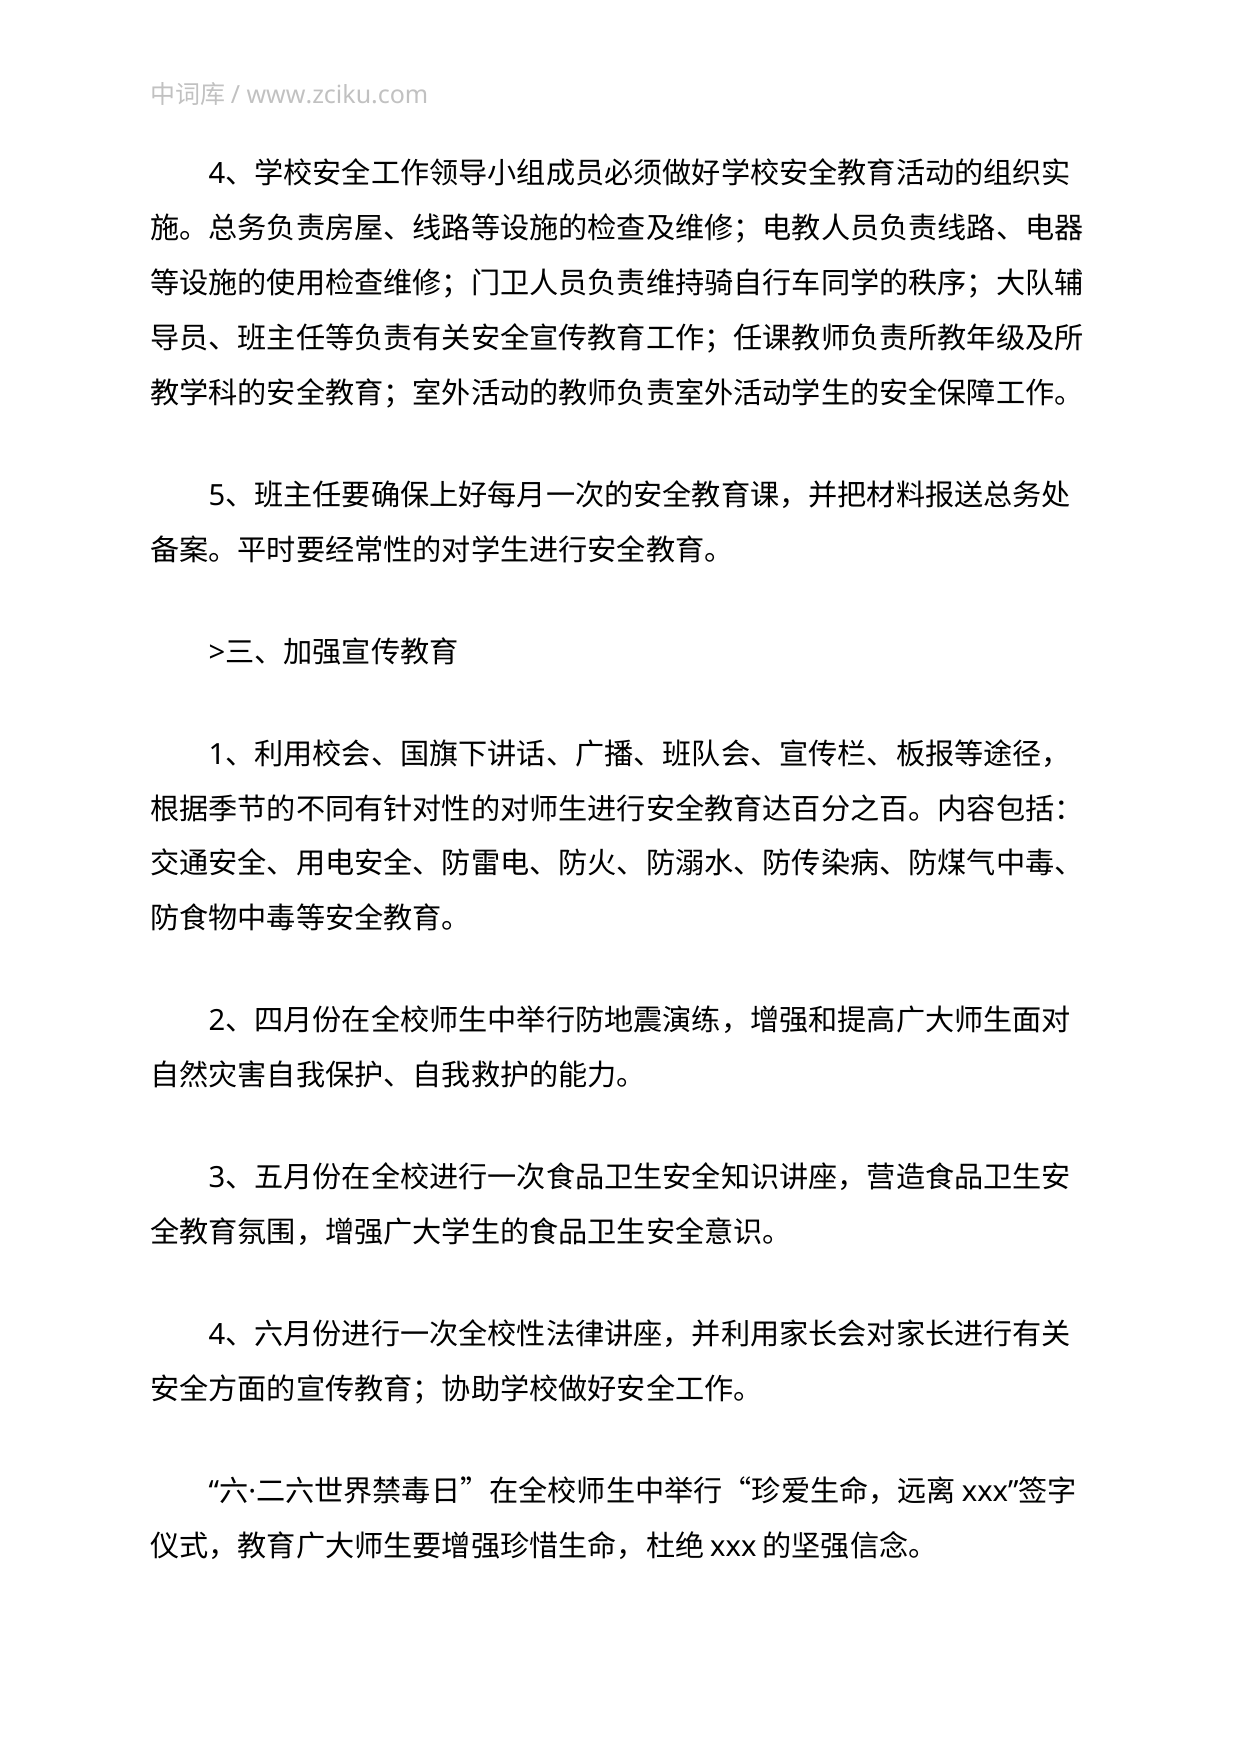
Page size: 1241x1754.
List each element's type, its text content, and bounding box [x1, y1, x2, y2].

text 2、四月份在全校师生中举行防地震演练，增强和提高广大师生面对自然灾害自我保护、自我救护的能力。 [150, 997, 1090, 1094]
text 4、学校安全工作领导小组成员必须做好学校安全教育活动的组织实施。总务负责房屋、线路等设施的检查及维修；电教人员负责线路、电器等设施的使用检查维修；门卫人员负责维持骑自行车同学的秩序；大队辅导员、班主任等负责有关安全宣传教育工作；任课教师负责所教年级及所教学科的安全教育；室外活动的教师负责室外活动学生的安全保障工作。 [150, 150, 1090, 412]
text 1、利用校会、国旗下讲话、广播、班队会、宣传栏、板报等途径，根据季节的不同有针对性的对师生进行安全教育达百分之百。内容包括：交通安全、用电安全、防雷电、防火、防溺水、防传染病、防煤气中毒、防食物中毒等安全教育。 [150, 730, 1090, 937]
text >三、加强宣传教育 [150, 628, 1090, 671]
text “六·二六世界禁毒日”在全校师生中举行“珍爱生命，远离xxx”签字仪式，教育广大师生要增强珍惜生命，杜绝xxx的坚强信念。 [150, 1467, 1090, 1564]
text 5、班主任要确保上好每月一次的安全教育课，并把材料报送总务处备案。平时要经常性的对学生进行安全教育。 [150, 471, 1090, 569]
text 3、五月份在全校进行一次食品卫生安全知识讲座，营造食品卫生安全教育氛围，增强广大学生的食品卫生安全意识。 [150, 1153, 1090, 1251]
text 4、六月份进行一次全校性法律讲座，并利用家长会对家长进行有关安全方面的宣传教育；协助学校做好安全工作。 [150, 1310, 1090, 1408]
